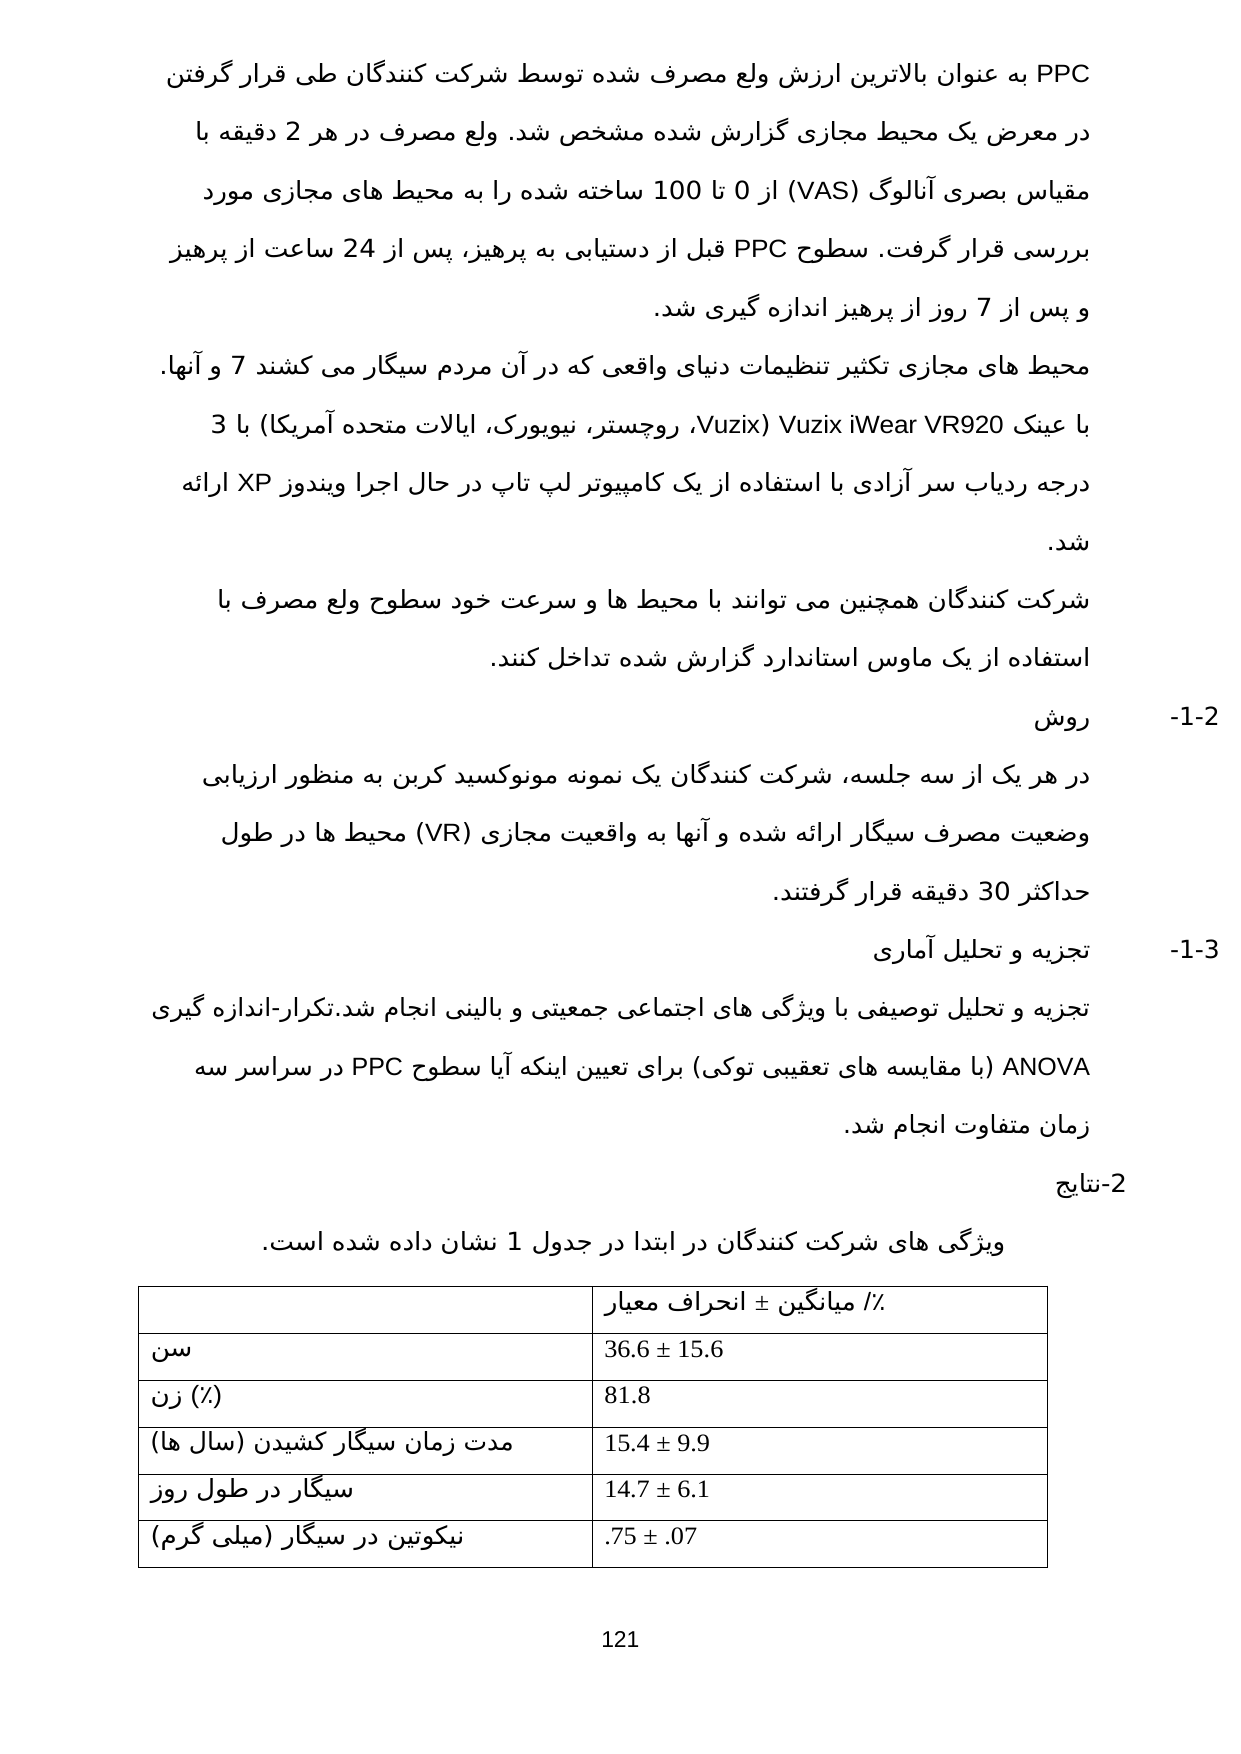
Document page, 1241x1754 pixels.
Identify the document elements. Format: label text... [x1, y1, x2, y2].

list تجزیه و تحلیل آماری [150, 935, 1170, 964]
list روش [150, 702, 1170, 731]
table_cell 36.6 ± 15.6 [593, 1334, 1047, 1379]
table_cell سن [139, 1334, 592, 1379]
table_cell مدت زمان سیگار کشیدن (سال ها) [139, 1428, 592, 1473]
table_cell 15.4 ± 9.9 [593, 1428, 1047, 1473]
list محیط های مجازی تکثیر تنظیمات دنیای واقعی که در آن مردم سیگار می کشند 7 و آنها. [150, 351, 1090, 381]
table_cell نیکوتین در سیگار (میلی گرم) [139, 1521, 592, 1567]
list با عینک Vuzix iWear VR920 (Vuzix، روچستر، نیویورک، ایالات متحده آمریکا) با 3 درجه ردیاب سر آزادی با استفاده از یک کامپیوتر لپ تاپ در حال اجرا ویندوز XP ارائه شد. [150, 410, 1090, 556]
list در هر یک از سه جلسه، شرکت کنندگان یک نمونه مونوکسید کربن به منظور ارزیابی وضعیت مصرف سیگار ارائه شده و آنها به واقعیت مجازی (VR) محیط ها در طول حداکثر 30 دقیقه قرار گرفتند. [150, 760, 1090, 906]
list شرکت کنندگان همچنین می توانند با محیط ها و سرعت خود سطوح ولع مصرف با استفاده از یک ماوس استاندارد گزارش شده تداخل کنند. [150, 585, 1090, 673]
table_header [139, 1287, 592, 1333]
table_cell زن (٪) [139, 1381, 592, 1427]
table_header میانگین ± انحراف معیار /٪ [593, 1287, 1047, 1333]
table_cell 14.7 ± 6.1 [593, 1475, 1047, 1520]
table_cell 81.8 [593, 1381, 1047, 1427]
list 2-نتایج [150, 1169, 1127, 1198]
list PPC به عنوان بالاترین ارزش ولع مصرف شده توسط شرکت کنندگان طی قرار گرفتن در معرض یک محیط مجازی گزارش شده مشخص شد. ولع مصرف در هر 2 دقیقه با مقیاس بصری آنالوگ (VAS) از 0 تا 100 ساخته شده را به محیط های مجازی مورد بررسی قرار گرفت. سطوح PPC قبل از دستیابی به پرهیز، پس از 24 ساعت از پرهیز و پس از 7 روز از پرهیز اندازه گیری شد. [150, 59, 1090, 322]
table_cell .75 ± .07 [593, 1521, 1047, 1567]
list تجزیه و تحلیل توصیفی با ویژگی های اجتماعی جمعیتی و بالینی انجام شد.تکرار-اندازه گیری ANOVA (با مقایسه های تعقیبی توکی) برای تعیین اینکه آیا سطوح PPC در سراسر سه زمان متفاوت انجام شد. [150, 994, 1090, 1140]
list ویژگی های شرکت کنندگان در ابتدا در جدول 1 نشان داده شده است. [150, 1227, 1127, 1256]
table_cell سیگار در طول روز [139, 1475, 592, 1520]
